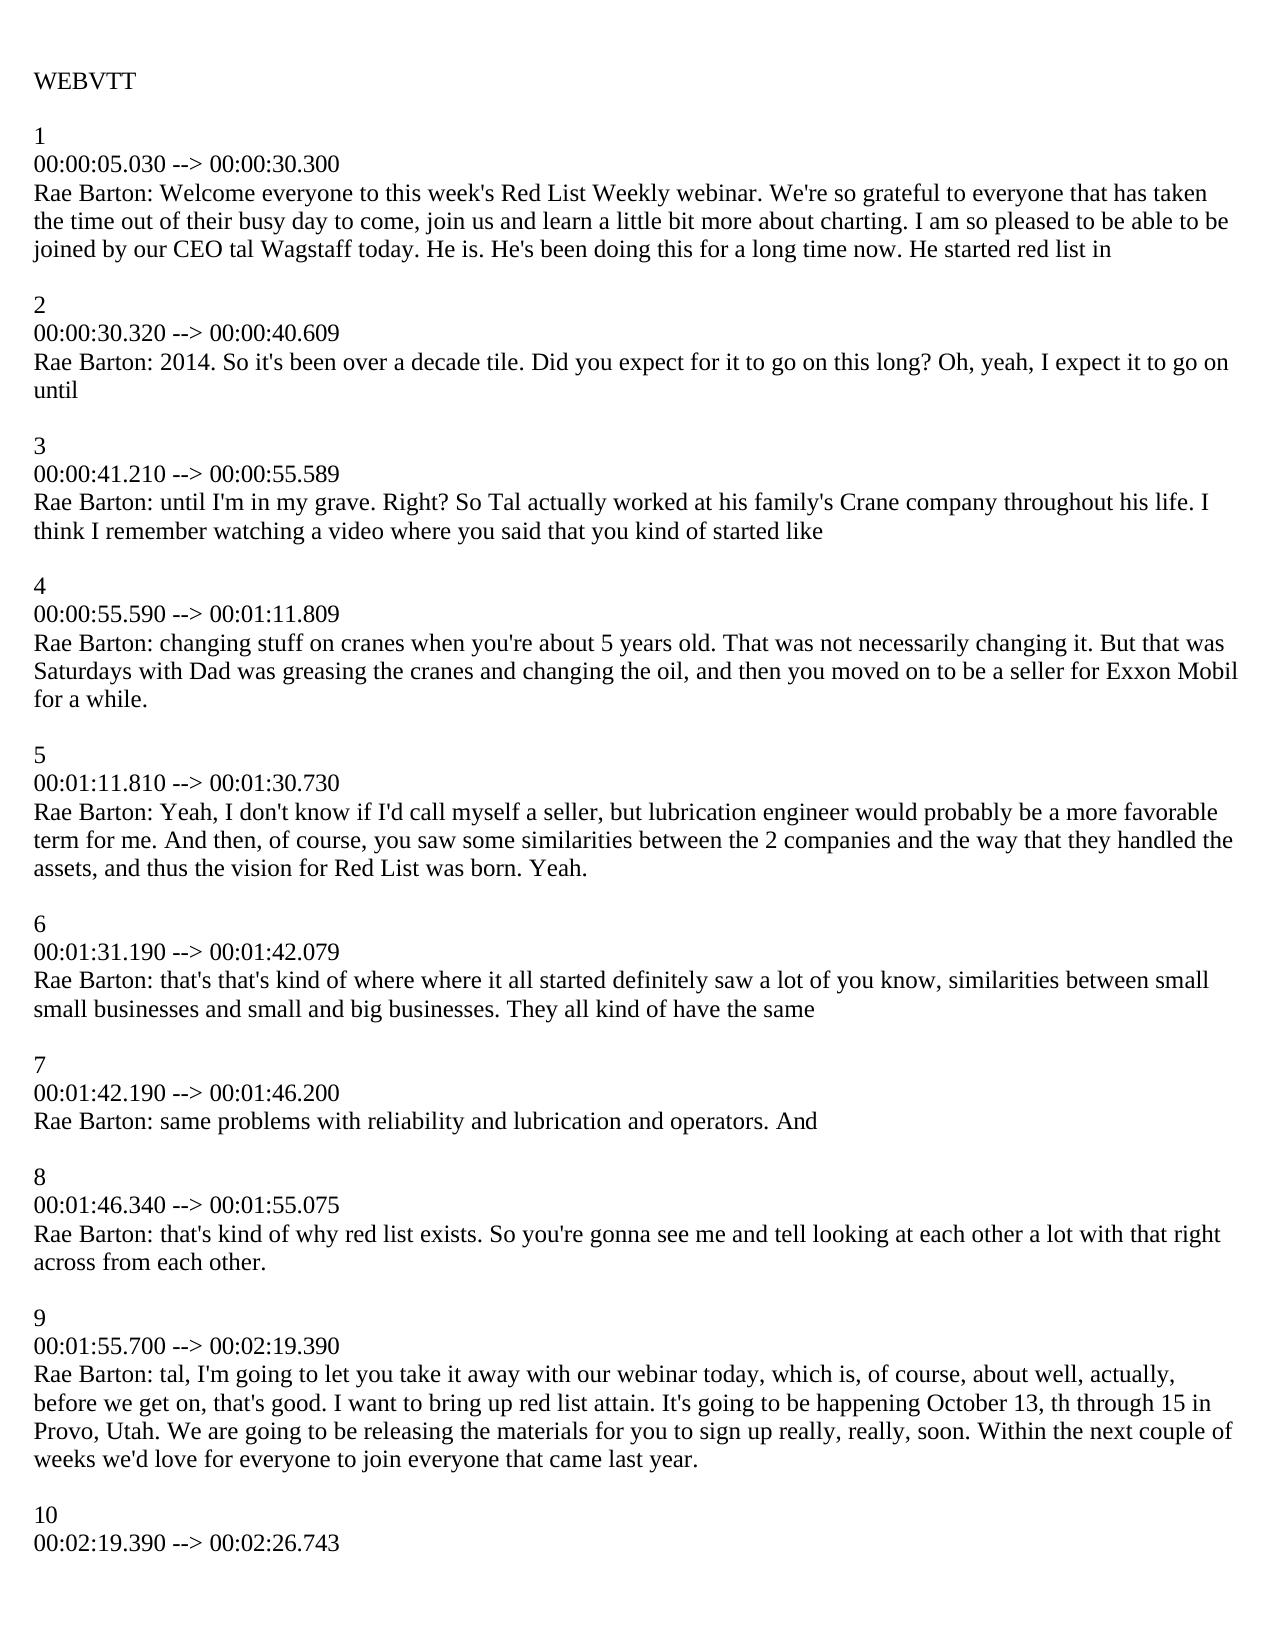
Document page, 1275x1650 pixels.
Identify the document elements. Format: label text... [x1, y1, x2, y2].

text 3 [33, 431, 1252, 460]
text 00:01:46.340 --> 00:01:55.075 [33, 1191, 1252, 1219]
text 00:00:41.210 --> 00:00:55.589 [33, 460, 1252, 488]
text 4 [33, 572, 1252, 600]
text 00:01:31.190 --> 00:01:42.079 [33, 938, 1252, 966]
text 5 [33, 741, 1252, 769]
text 1 [33, 122, 1252, 150]
text 9 [33, 1303, 1252, 1332]
text 00:00:05.030 --> 00:00:30.300 [33, 150, 1252, 178]
text Rae Barton: until I'm in my grave. Right? So Tal actually worked at his family's Crane company throughout his life. I think I remember watching a video where you said that you kind of started like [33, 488, 1252, 544]
text 00:01:55.700 --> 00:02:19.390 [33, 1332, 1252, 1360]
text Rae Barton: same problems with reliability and lubrication and operators. And [33, 1107, 1252, 1135]
text Rae Barton: 2014. So it's been over a decade tile. Did you expect for it to go on this long? Oh, yeah, I expect it to go on until [33, 347, 1252, 404]
text Rae Barton: Welcome everyone to this week's Red List Weekly webinar. We're so grateful to everyone that has taken the time out of their busy day to come, join us and learn a little bit more about charting. I am so pleased to be able to be joined by our CEO tal Wagstaff today. He is. He's been doing this for a long time now. He started red list in [33, 179, 1235, 263]
text 10 [33, 1500, 1252, 1529]
text 6 [33, 910, 1252, 938]
text Rae Barton: tal, I'm going to let you take it away with our webinar today, which is, of course, about well, actually, before we get on, that's good. I want to bring up red list attain. It's going to be happening October 13, th through 15 in Provo, Utah. We are going to be releasing the materials for you to sign up really, really, soon. Within the next couple of weeks we'd love for everyone to join everyone that came last year. [33, 1360, 1235, 1473]
text Rae Barton: changing stuff on cranes when you're about 5 years old. That was not necessarily changing it. But that was Saturdays with Dad was greasing the cranes and changing the oil, and then you moved on to be a seller for Exxon Mobil for a while. [33, 629, 1252, 713]
text 00:01:11.810 --> 00:01:30.730 [33, 769, 1252, 797]
text Rae Barton: that's kind of why red list exists. So you're gonna see me and tell looking at each other a lot with that right across from each other. [33, 1219, 1252, 1276]
text Rae Barton: that's that's kind of where where it all started definitely saw a lot of you know, similarities between small small businesses and small and big businesses. They all kind of have the same [33, 966, 1252, 1023]
text Rae Barton: Yeah, I don't know if I'd call myself a seller, but lubrication engineer would probably be a more favorable term for me. And then, of course, you saw some similarities between the 2 companies and the way that they handled the assets, and thus the vision for Red List was born. Yeah. [33, 798, 1252, 882]
text 00:01:42.190 --> 00:01:46.200 [33, 1079, 1252, 1107]
text 00:00:30.320 --> 00:00:40.609 [33, 319, 1252, 347]
text 2 [33, 291, 1252, 319]
text 7 [33, 1050, 1252, 1079]
text WEBVTT [33, 66, 1252, 94]
text 8 [33, 1163, 1252, 1191]
text 00:02:19.390 --> 00:02:26.743 [33, 1529, 1252, 1557]
text 00:00:55.590 --> 00:01:11.809 [33, 600, 1252, 628]
